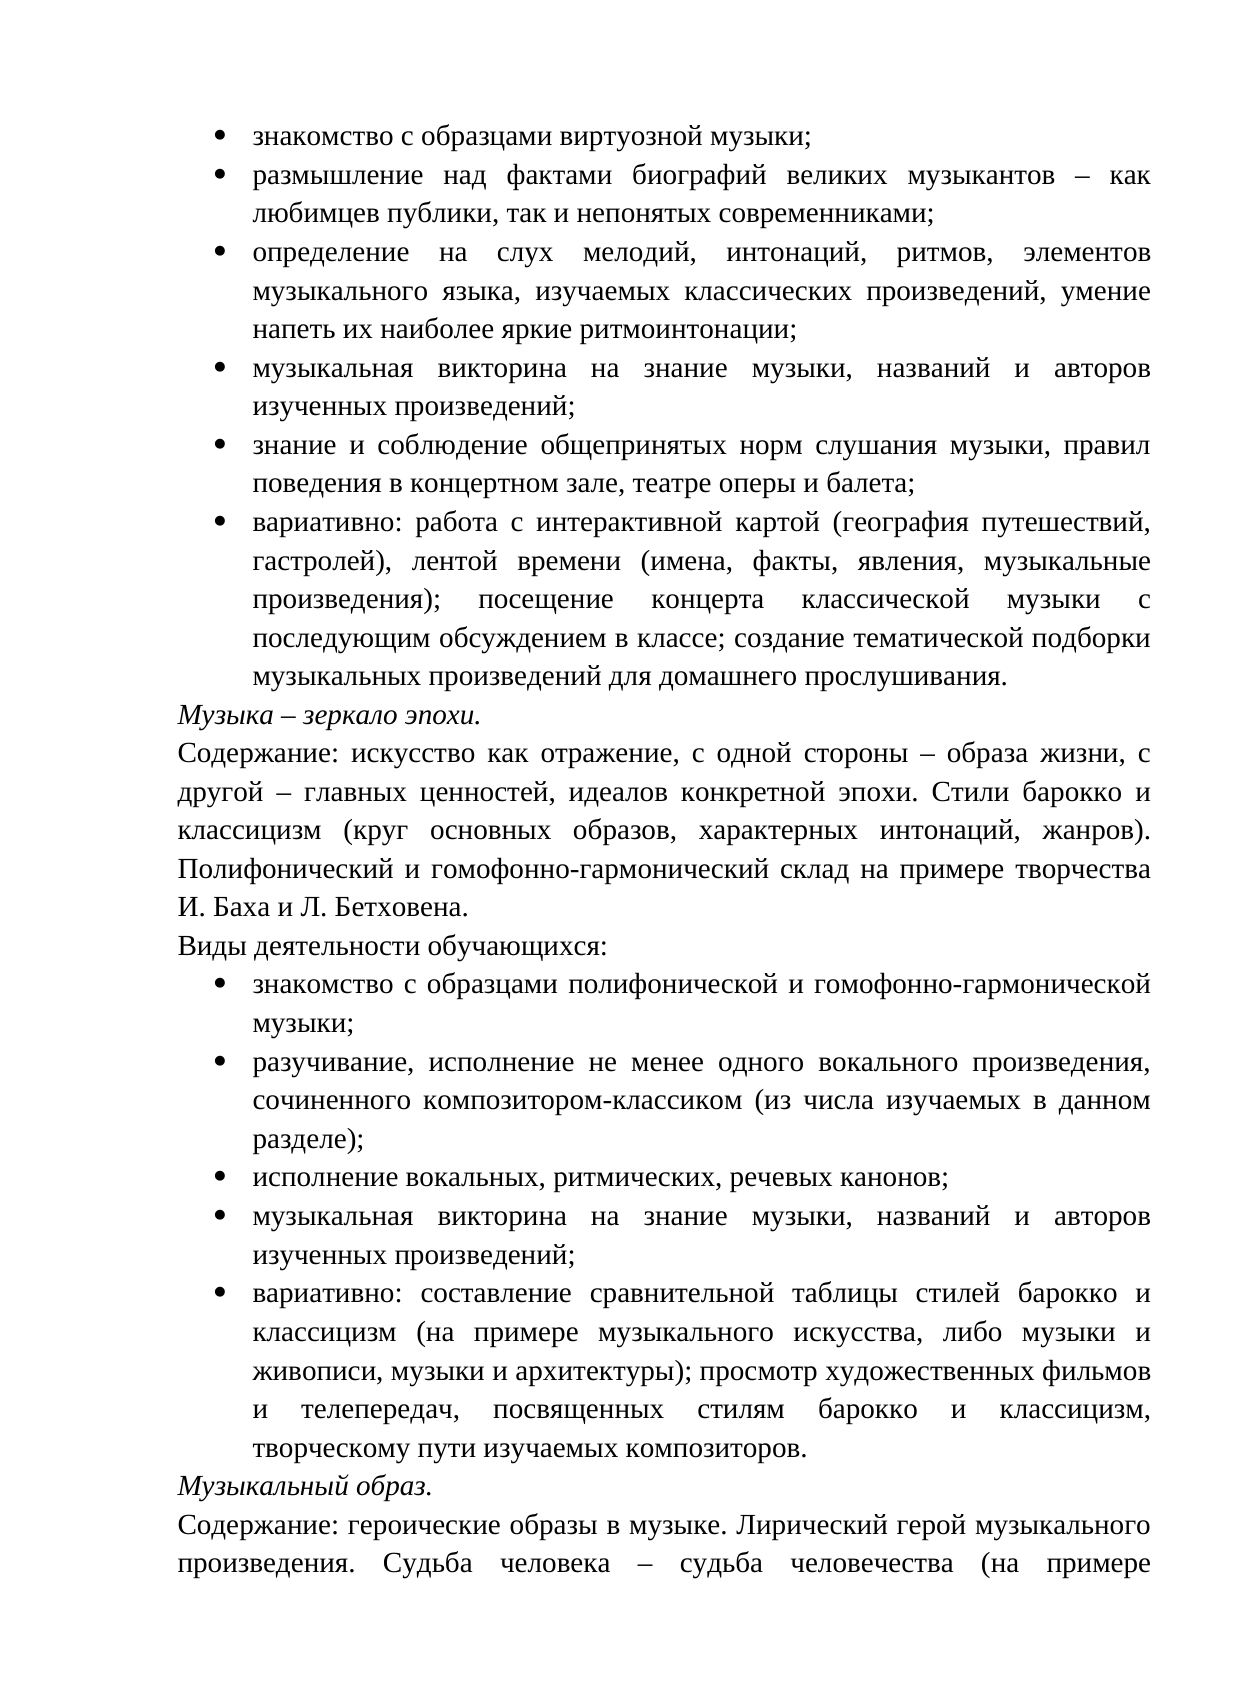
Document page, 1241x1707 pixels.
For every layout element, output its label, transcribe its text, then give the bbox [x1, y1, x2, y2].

list знакомство с образцами виртуозной музыки; [215, 118, 1152, 152]
list вариативно: составление сравнительной таблицы стилей барокко и классицизм (на примере музыкального искусства, либо музыки и живописи, музыки и архитектуры); просмотр художественных фильмов и телепередач, посвященных стилям барокко и классицизм, творческому пути изучаемых композиторов. [215, 1275, 1152, 1463]
list разучивание, исполнение не менее одного вокального произведения, сочиненного композитором-классиком (из числа изучаемых в данном разделе); [215, 1044, 1152, 1154]
list размышление над фактами биографий великих музыкантов – как любимцев публики, так и непонятых современниками; [215, 157, 1152, 229]
text Содержание: искусство как отражение, с одной стороны – образа жизни, с другой – главных ценностей, идеалов конкретной эпохи. Стили барокко и классицизм (круг основных образов, характерных интонаций, жанров). Полифонический и гомофонно-гармонический склад на примере творчества И. Баха и Л. Бетховена. [177, 735, 1152, 923]
list музыкальная викторина на знание музыки, названий и авторов изученных произведений; [215, 1198, 1152, 1270]
text Музыкальный образ. [177, 1468, 1152, 1502]
list музыкальная викторина на знание музыки, названий и авторов изученных произведений; [215, 350, 1152, 422]
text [177, 1507, 1152, 1579]
text Музыка – зеркало эпохи. [177, 697, 1152, 730]
text Виды деятельности обучающихся: [177, 928, 1152, 962]
list знакомство с образцами полифонической и гомофонно-гармонической музыки; [215, 967, 1152, 1039]
list вариативно: работа с интерактивной картой (география путешествий, гастролей), лентой времени (имена, факты, явления, музыкальные произведения); посещение концерта классической музыки с последующим обсуждением в классе; создание тематической подборки музыкальных произведений для домашнего прослушивания. [215, 504, 1152, 692]
list знание и соблюдение общепринятых норм слушания музыки, правил поведения в концертном зале, театре оперы и балета; [215, 427, 1152, 499]
list определение на слух мелодий, интонаций, ритмов, элементов музыкального языка, изучаемых классических произведений, умение напеть их наиболее яркие ритмоинтонации; [215, 234, 1152, 345]
list исполнение вокальных, ритмических, речевых канонов; [215, 1159, 1152, 1193]
